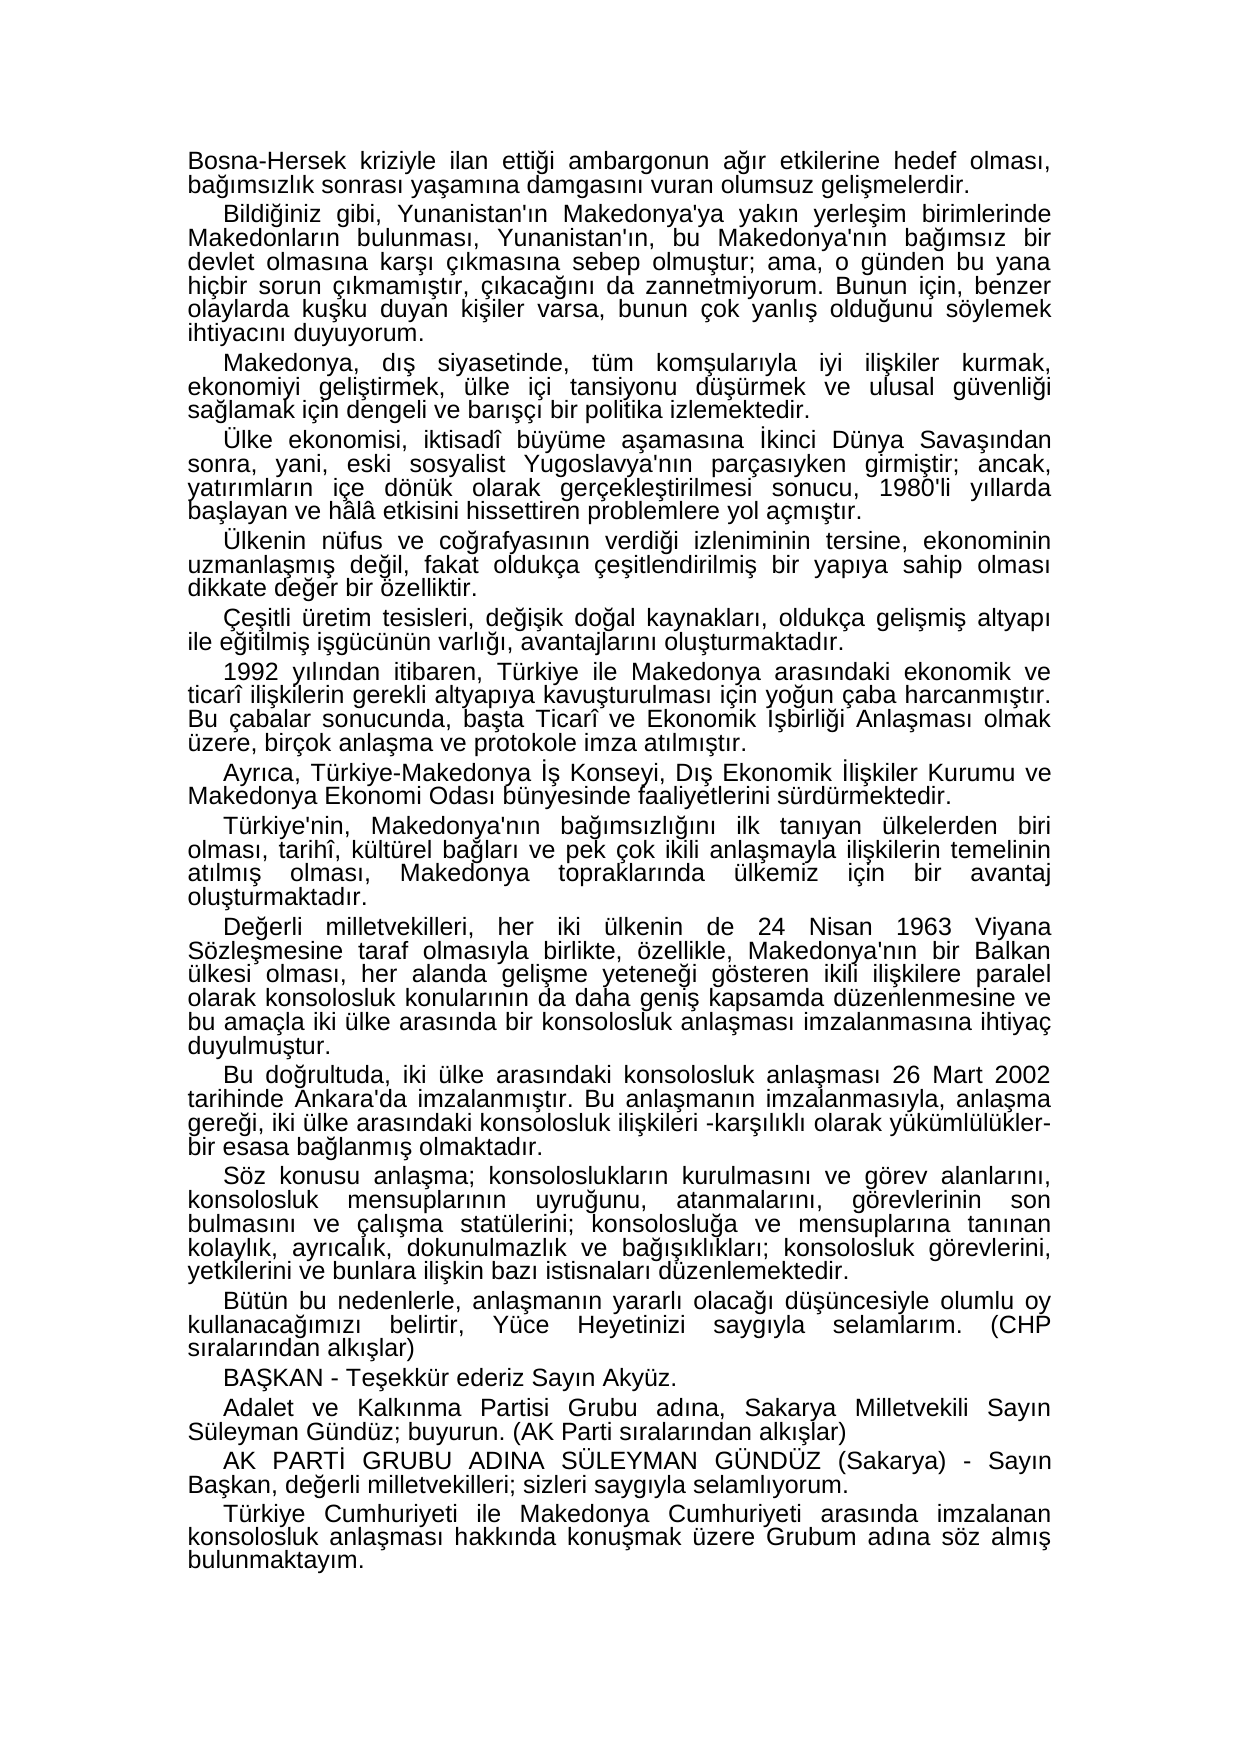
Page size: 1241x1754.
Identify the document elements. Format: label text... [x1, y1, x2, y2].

text Adalet ve Kalkınma Partisi Grubu adına, Sakarya Milletvekili Sayın Süleyman Gündüz; buyurun. (AK Parti sıralarından alkışlar) [187, 1397, 1053, 1445]
text Çeşitli üretim tesisleri, değişik doğal kaynakları, oldukça gelişmiş altyapı ile eğitilmiş işgücünün varlığı, avantajlarını oluşturmaktadır. [187, 608, 1053, 655]
text Türkiye Cumhuriyeti ile Makedonya Cumhuriyeti arasında imzalanan konsolosluk anlaşması hakkında konuşmak üzere Grubum adına söz almış bulunmaktayım. [187, 1504, 1053, 1573]
text Bildiğiniz gibi, Yunanistan'ın Makedonya'ya yakın yerleşim birimlerinde Makedonların bulunması, Yunanistan'ın, bu Makedonya'nın bağımsız bir devlet olmasına karşı çıkmasına sebep olmuştur; ama, o günden bu yana hiçbir sorun çıkmamıştır, çıkacağını da zannetmiyorum. Bunun için, benzer olaylarda kuşku duyan kişiler varsa, bunun çok yanlış olduğunu söylemek ihtiyacını duyuyorum. [187, 204, 1053, 346]
text Ayrıca, Türkiye-Makedonya İş Konseyi, Dış Ekonomik İlişkiler Kurumu ve Makedonya Ekonomi Odası bünyesinde faaliyetlerini sürdürmektedir. [187, 762, 1053, 809]
text Ülkenin nüfus ve coğrafyasının verdiği izleniminin tersine, ekonominin uzmanlaşmış değil, fakat oldukça çeşitlendirilmiş bir yapıya sahip olması dikkate değer bir özelliktir. [187, 530, 1053, 602]
text Bu doğrultuda, iki ülke arasındaki konsolosluk anlaşması 26 Mart 2002 tarihinde Ankara'da imzalanmıştır. Bu anlaşmanın imzalanmasıyla, anlaşma gereği, iki ülke arasındaki konsolosluk ilişkileri -karşılıklı olarak yükümlülükler- bir esasa bağlanmış olmaktadır. [187, 1065, 1053, 1160]
text Söz konusu anlaşma; konsoloslukların kurulmasını ve görev alanlarını, konsolosluk mensuplarının uyruğunu, atanmalarını, görevlerinin son bulmasını ve çalışma statülerini; konsolosluğa ve mensuplarına tanınan kolaylık, ayrıcalık, dokunulmazlık ve bağışıklıkları; konsolosluk görevlerini, yetkilerini ve bunlara ilişkin bazı istisnaları düzenlemektedir. [187, 1166, 1053, 1284]
text Bütün bu nedenlerle, anlaşmanın yararlı olacağı düşüncesiyle olumlu oy kullanacağımızı belirtir, Yüce Heyetinizi saygıyla selamlarım. (CHP sıralarından alkışlar) [187, 1290, 1053, 1362]
text AK PARTİ GRUBU ADINA SÜLEYMAN GÜNDÜZ (Sakarya) - Sayın Başkan, değerli milletvekilleri; sizleri saygıyla selamlıyorum. [187, 1451, 1053, 1498]
text Türkiye'nin, Makedonya'nın bağımsızlığını ilk tanıyan ülkelerden biri olması, tarihî, kültürel bağları ve pek çok ikili anlaşmayla ilişkilerin temelinin atılmış olması, Makedonya topraklarında ülkemiz için bir avantaj oluşturmaktadır. [187, 815, 1053, 910]
text BAŞKAN - Teşekkür ederiz Sayın Akyüz. [187, 1368, 636, 1391]
text Ülke ekonomisi, iktisadî büyüme aşamasına İkinci Dünya Savaşından sonra, yani, eski sosyalist Yugoslavya'nın parçasıyken girmiştir; ancak, yatırımların içe dönük olarak gerçekleştirilmesi sonucu, 1980'li yıllarda başlayan ve hâlâ etkisini hissettiren problemlere yol açmıştır. [187, 429, 1053, 524]
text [187, 150, 1053, 198]
text Değerli milletvekilleri, her iki ülkenin de 24 Nisan 1963 Viyana Sözleşmesine taraf olmasıyla birlikte, özellikle, Makedonya'nın bir Balkan ülkesi olması, her alanda gelişme yeteneği gösteren ikili ilişkilere paralel olarak konsolosluk konularının da daha geniş kapsamda düzenlenmesine ve bu amaçla iki ülke arasında bir konsolosluk anlaşması imzalanmasına ihtiyaç duyulmuştur. [187, 916, 1053, 1059]
text 1992 yılından itibaren, Türkiye ile Makedonya arasındaki ekonomik ve ticarî ilişkilerin gerekli altyapıya kavuşturulması için yoğun çaba harcanmıştır. Bu çabalar sonucunda, başta Ticarî ve Ekonomik İşbirliği Anlaşması olmak üzere, birçok anlaşma ve protokole imza atılmıştır. [187, 661, 1053, 756]
text BAŞKAN - Teşekkür ederiz Sayın Akyüz. [623, 1368, 1053, 1391]
text Makedonya, dış siyasetinde, tüm komşularıyla iyi ilişkiler kurmak, ekonomiyi geliştirmek, ülke içi tansiyonu düşürmek ve ulusal güvenliği sağlamak için dengeli ve barışçı bir politika izlemektedir. [187, 352, 1053, 423]
